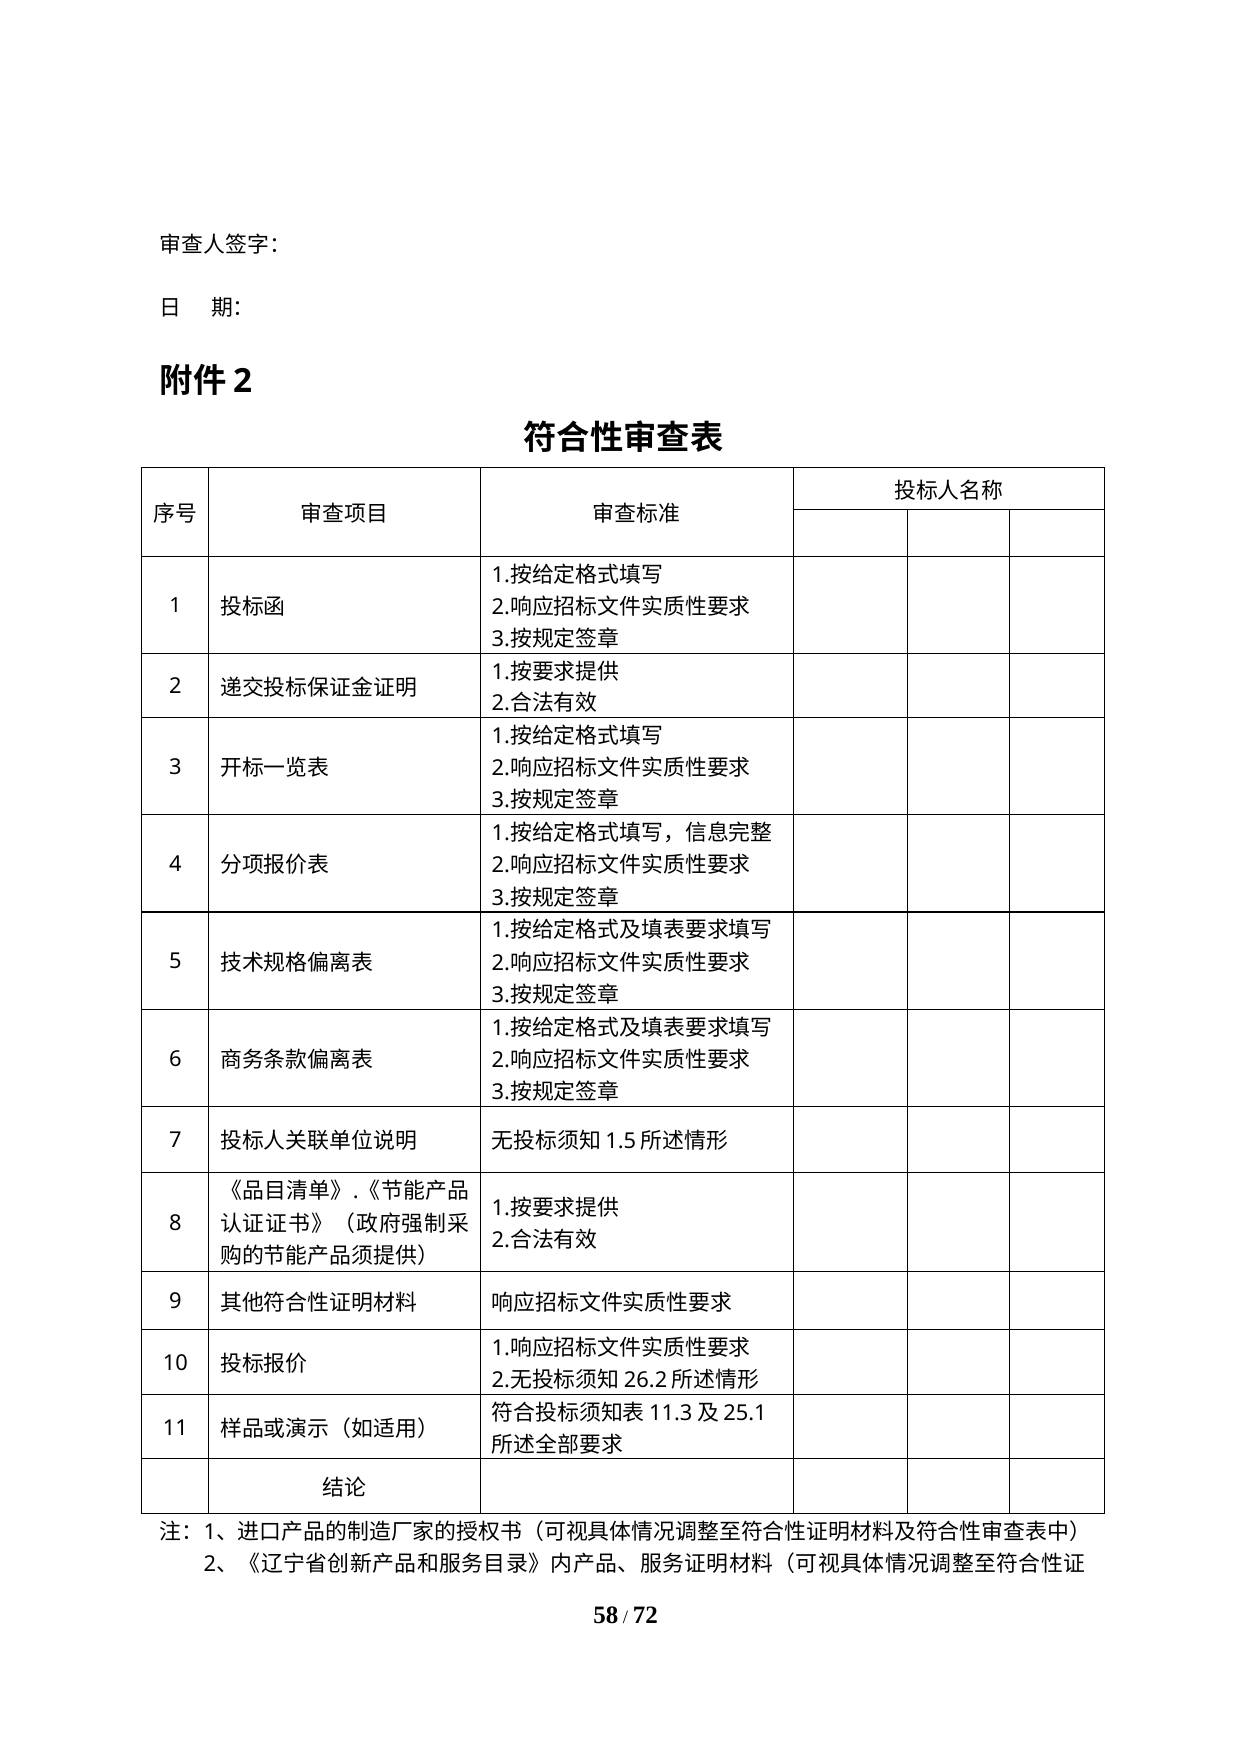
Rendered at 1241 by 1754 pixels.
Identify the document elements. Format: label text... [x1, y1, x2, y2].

table_cell [908, 718, 1009, 814]
table_cell 1.按给定格式填写，信息完整 2.响应招标文件实质性要求 3.按规定签章 [481, 815, 793, 911]
table_cell [794, 1395, 907, 1458]
table_cell 开标一览表 [209, 718, 480, 814]
text 注：1、进口产品的制造厂家的授权书（可视具体情况调整至符合性证明材料及符合性审查表中） [159, 1513, 1152, 1546]
table_cell 1.按要求提供 2.合法有效 [481, 654, 793, 717]
table_cell [908, 557, 1009, 653]
table_cell [908, 913, 1009, 1008]
table_cell 投标报价 [209, 1330, 480, 1394]
table_cell [908, 1330, 1009, 1394]
table_cell [908, 1272, 1009, 1329]
table_cell [908, 1173, 1009, 1271]
table_cell [1010, 815, 1104, 911]
table_cell [794, 1173, 907, 1271]
table_cell [1010, 1459, 1104, 1512]
table_cell [794, 815, 907, 911]
table_header 审查标准 [481, 468, 793, 556]
table_cell 技术规格偏离表 [209, 913, 480, 1008]
table_cell 9 [142, 1272, 208, 1329]
table_cell 4 [142, 815, 208, 911]
text 审查人签字： [159, 227, 1087, 259]
table_cell [481, 1459, 793, 1512]
table_cell [1010, 654, 1104, 717]
table_cell [908, 1010, 1009, 1106]
table_cell [1010, 1107, 1104, 1172]
table_cell [908, 510, 1009, 556]
text 日 期： [159, 290, 1087, 322]
table_cell [908, 815, 1009, 911]
table_cell 5 [142, 913, 208, 1008]
table_cell [1010, 718, 1104, 814]
table_cell [908, 1107, 1009, 1172]
table_cell [1010, 1330, 1104, 1394]
subtitle 附件2 [159, 354, 1087, 402]
table_cell 2 [142, 654, 208, 717]
table_cell 无投标须知1.5所述情形 [481, 1107, 793, 1172]
table_cell [794, 1330, 907, 1394]
table_cell [794, 654, 907, 717]
table_cell [1010, 1272, 1104, 1329]
table_cell 投标函 [209, 557, 480, 653]
table_cell 11 [142, 1395, 208, 1458]
table_cell 1.按给定格式及填表要求填写 2.响应招标文件实质性要求 3.按规定签章 [481, 913, 793, 1008]
table_cell [908, 654, 1009, 717]
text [159, 1546, 1087, 1578]
table_header 审查项目 [209, 468, 480, 556]
table_cell 结论 [209, 1459, 480, 1512]
table_cell 1.按要求提供 2.合法有效 [481, 1173, 793, 1271]
table_cell [794, 913, 907, 1008]
table_cell 样品或演示（如适用） [209, 1395, 480, 1458]
table_cell [1010, 1173, 1104, 1271]
table_cell [1010, 510, 1104, 556]
table_cell [1010, 1395, 1104, 1458]
table_cell [794, 510, 907, 556]
table_cell 分项报价表 [209, 815, 480, 911]
table_cell [794, 1272, 907, 1329]
table_cell [908, 1395, 1009, 1458]
table_cell 6 [142, 1010, 208, 1106]
table_cell [794, 1107, 907, 1172]
table_cell 3 [142, 718, 208, 814]
table_cell 7 [142, 1107, 208, 1172]
table_cell 符合投标须知表11.3及25.1所述全部要求 [481, 1395, 793, 1458]
table_cell 投标人关联单位说明 [209, 1107, 480, 1172]
table_cell 其他符合性证明材料 [209, 1272, 480, 1329]
table_cell 1.按给定格式填写 2.响应招标文件实质性要求 3.按规定签章 [481, 718, 793, 814]
table_cell 《品目清单》.《节能产品认证证书》（政府强制采购的节能产品须提供） [209, 1173, 480, 1271]
table_cell [1010, 913, 1104, 1008]
table_cell [1010, 1010, 1104, 1106]
table_header 投标人名称 [794, 468, 1104, 509]
table_cell [794, 718, 907, 814]
table_header 序号 [142, 468, 208, 556]
table_cell 1.响应招标文件实质性要求 2.无投标须知26.2所述情形 [481, 1330, 793, 1394]
table_cell 商务条款偏离表 [209, 1010, 480, 1106]
table_cell [908, 1459, 1009, 1512]
table_cell [142, 1459, 208, 1512]
table_cell 1.按给定格式填写 2.响应招标文件实质性要求 3.按规定签章 [481, 557, 793, 653]
table_cell 响应招标文件实质性要求 [481, 1272, 793, 1329]
table_cell 8 [142, 1173, 208, 1271]
table_cell 1.按给定格式及填表要求填写 2.响应招标文件实质性要求 3.按规定签章 [481, 1010, 793, 1106]
table_cell [794, 1010, 907, 1106]
text 符合性审查表 [159, 402, 1087, 467]
table_cell [794, 557, 907, 653]
table_cell 1 [142, 557, 208, 653]
table_cell 10 [142, 1330, 208, 1394]
table_cell 递交投标保证金证明 [209, 654, 480, 717]
table_cell [794, 1459, 907, 1512]
table_cell [1010, 557, 1104, 653]
